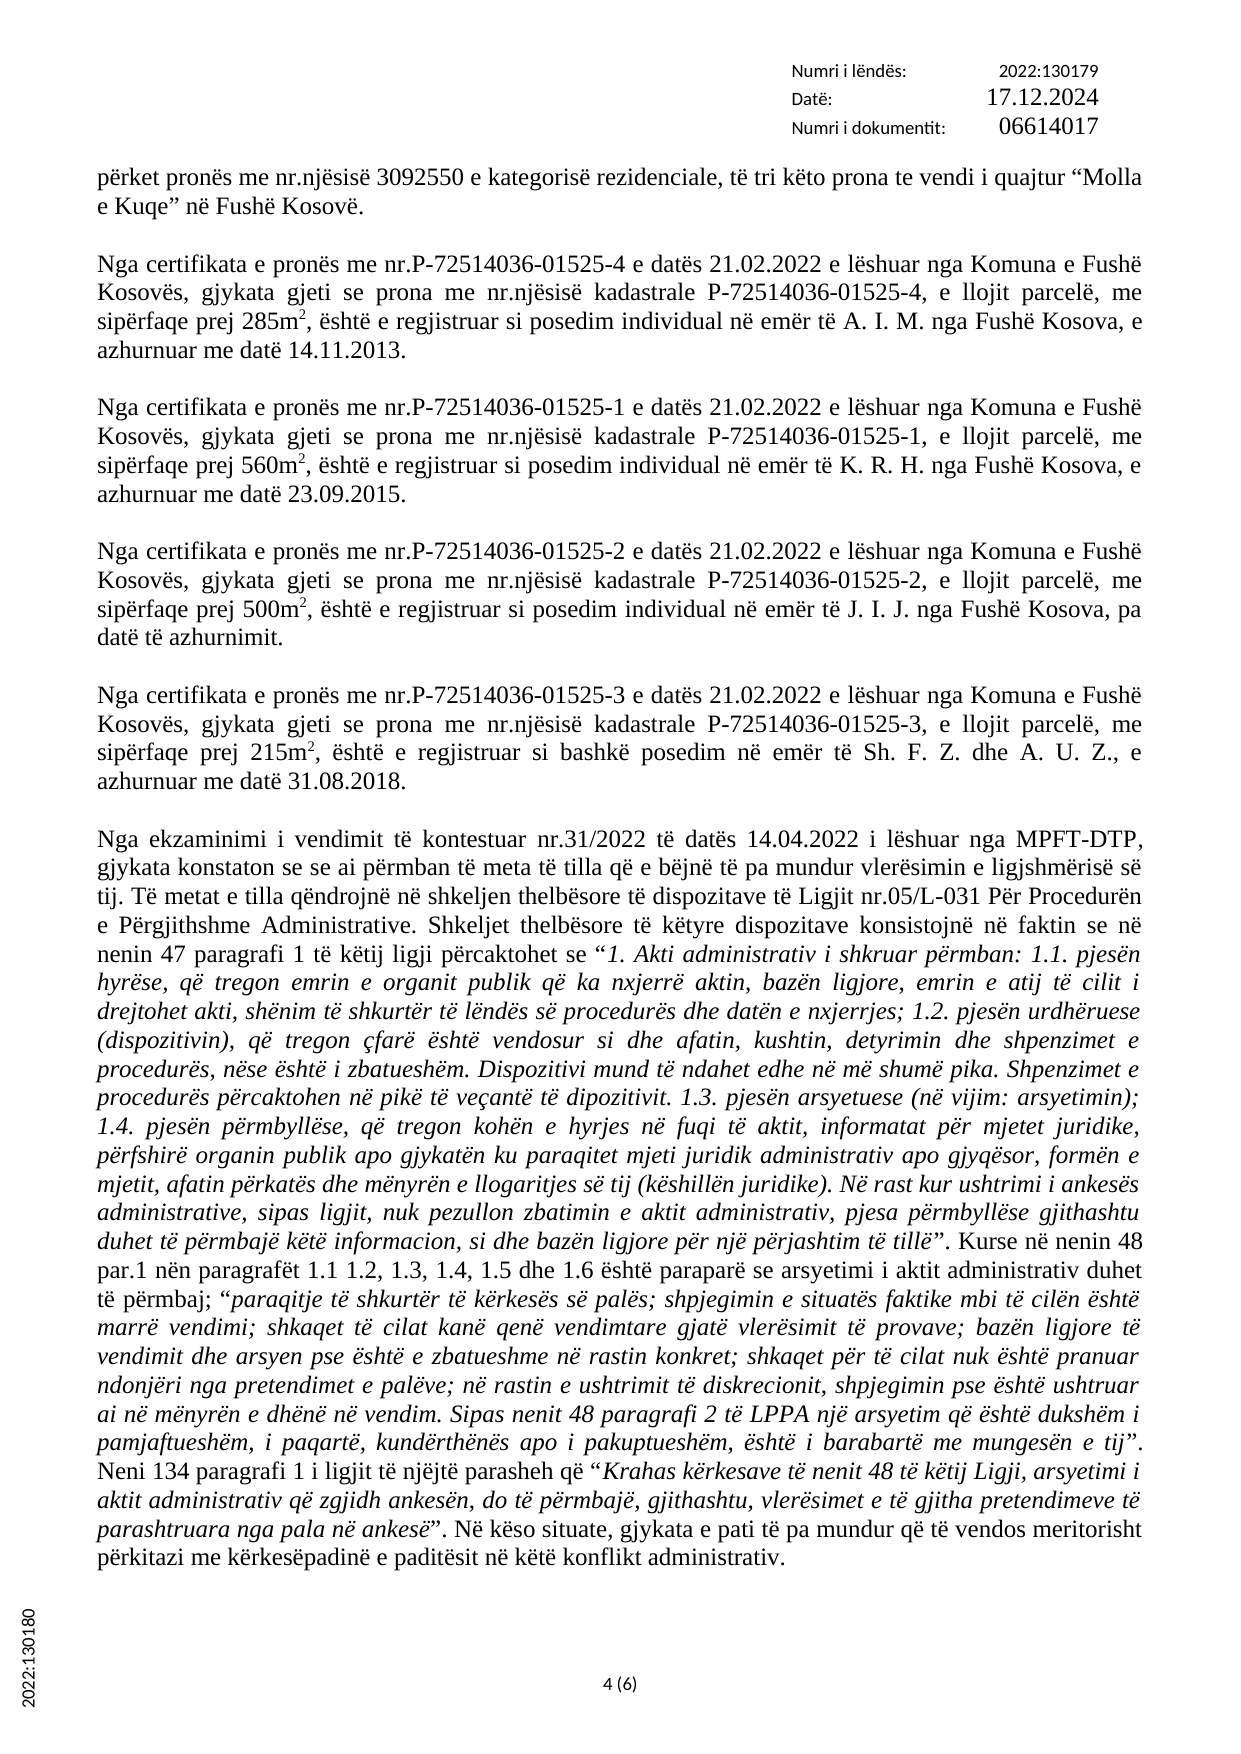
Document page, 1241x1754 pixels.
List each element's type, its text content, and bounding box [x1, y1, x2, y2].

text Nga ekzaminimi i vendimit të kontestuar nr.31/2022 të datës 14.04.2022 i lëshuar nga MPFT-DTP, gjykata konstaton se se ai përmban të meta të tilla që e bëjnë të pa mundur vlerësimin e ligjshmërisë së tij. Të metat e tilla qëndrojnë në shkeljen thelbësore të dispozitave të Ligjit nr.05/L-031 Për Procedurën e Përgjithshme Administrative. Shkeljet thelbësore të këtyre dispozitave konsistojnë në faktin se në nenin 47 paragrafi 1 të këtij ligji përcaktohet se “1. Akti administrativ i shkruar përmban: 1.1. pjesën hyrëse, që tregon emrin e organit publik që ka nxjerrë aktin, bazën ligjore, emrin e atij të cilit i drejtohet akti, shënim të shkurtër të lëndës së procedurës dhe datën e nxjerrjes; 1.2. pjesën urdhëruese (dispozitivin), që tregon çfarë është vendosur si dhe afatin, kushtin, detyrimin dhe shpenzimet e procedurës, nëse është i zbatueshëm. Dispozitivi mund të ndahet edhe në më shumë pika. Shpenzimet e procedurës përcaktohen në pikë të veçantë të dipozitivit. 1.3. pjesën arsyetuese (në vijim: arsyetimin); 1.4. pjesën përmbyllëse, që tregon kohën e hyrjes në fuqi të aktit, informatat për mjetet juridike, përfshirë organin publik apo gjykatën ku paraqitet mjeti juridik administrativ apo gjyqësor, formën e mjetit, afatin përkatës dhe mënyrën e llogaritjes së tij (këshillën juridike). Në rast kur ushtrimi i ankesës administrative, sipas ligjit, nuk pezullon zbatimin e aktit administrativ, pjesa përmbyllëse gjithashtu duhet të përmbajë këtë informacion, si dhe bazën ligjore për një përjashtim të tillë”. Kurse në nenin 48 par.1 nën paragrafët 1.1 1.2, 1.3, 1.4, 1.5 dhe 1.6 është paraparë se arsyetimi i aktit administrativ duhet të përmbaj; “paraqitje të shkurtër të kërkesës së palës; shpjegimin e situatës faktike mbi të cilën është marrë vendimi; shkaqet të cilat kanë qenë vendimtare gjatë vlerësimit të provave; bazën ligjore të vendimit dhe arsyen pse është e zbatueshme në rastin konkret; shkaqet për të cilat nuk është pranuar ndonjëri nga pretendimet e palëve; në rastin e ushtrimit të diskrecionit, shpjegimin pse është ushtruar ai në mënyrën e dhënë në vendim. Sipas nenit 48 paragrafi 2 të LPPA një arsyetim që është dukshëm i pamjaftueshëm, i paqartë, kundërthënës apo i pakuptueshëm, është i barabartë me mungesën e tij”. Neni 134 paragrafi 1 i ligjit të njëjtë parasheh që “Krahas kërkesave të nenit 48 të këtij Ligji, arsyetimi i aktit administrativ që zgjidh ankesën, do të përmbajë, gjithashtu, vlerësimet e të gjitha pretendimeve të parashtruara nga pala në ankesë”. Në këso situate, gjykata e pati të pa mundur që të vendos meritorisht përkitazi me kërkesëpadinë e paditësit në këtë konflikt administrativ. [97, 824, 1143, 1571]
text Nga certifikata e pronës me nr.P-72514036-01525-3 e datës 21.02.2022 e lëshuar nga Komuna e Fushë Kosovës, gjykata gjeti se prona me nr.njësisë kadastrale P-72514036-01525-3, e llojit parcelë, me sipërfaqe prej 215m2, është e regjistruar si bashkë posedim në emër të Sh. F. Z. dhe A. U. Z., e azhurnuar me datë 31.08.2018. [97, 680, 1143, 795]
text Nga certifikata e pronës me nr.P-72514036-01525-1 e datës 21.02.2022 e lëshuar nga Komuna e Fushë Kosovës, gjykata gjeti se prona me nr.njësisë kadastrale P-72514036-01525-1, e llojit parcelë, me sipërfaqe prej 560m2, është e regjistruar si posedim individual në emër të K. R. H. nga Fushë Kosova, e azhurnuar me datë 23.09.2015. [97, 392, 1143, 507]
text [97, 162, 1143, 220]
text Nga certifikata e pronës me nr.P-72514036-01525-2 e datës 21.02.2022 e lëshuar nga Komuna e Fushë Kosovës, gjykata gjeti se prona me nr.njësisë kadastrale P-72514036-01525-2, e llojit parcelë, me sipërfaqe prej 500m2, është e regjistruar si posedim individual në emër të J. I. J. nga Fushë Kosova, pa datë të azhurnimit. [97, 536, 1143, 651]
text Nga certifikata e pronës me nr.P-72514036-01525-4 e datës 21.02.2022 e lëshuar nga Komuna e Fushë Kosovës, gjykata gjeti se prona me nr.njësisë kadastrale P-72514036-01525-4, e llojit parcelë, me sipërfaqe prej 285m2, është e regjistruar si posedim individual në emër të A. I. M. nga Fushë Kosova, e azhurnuar me datë 14.11.2013. [97, 249, 1143, 364]
